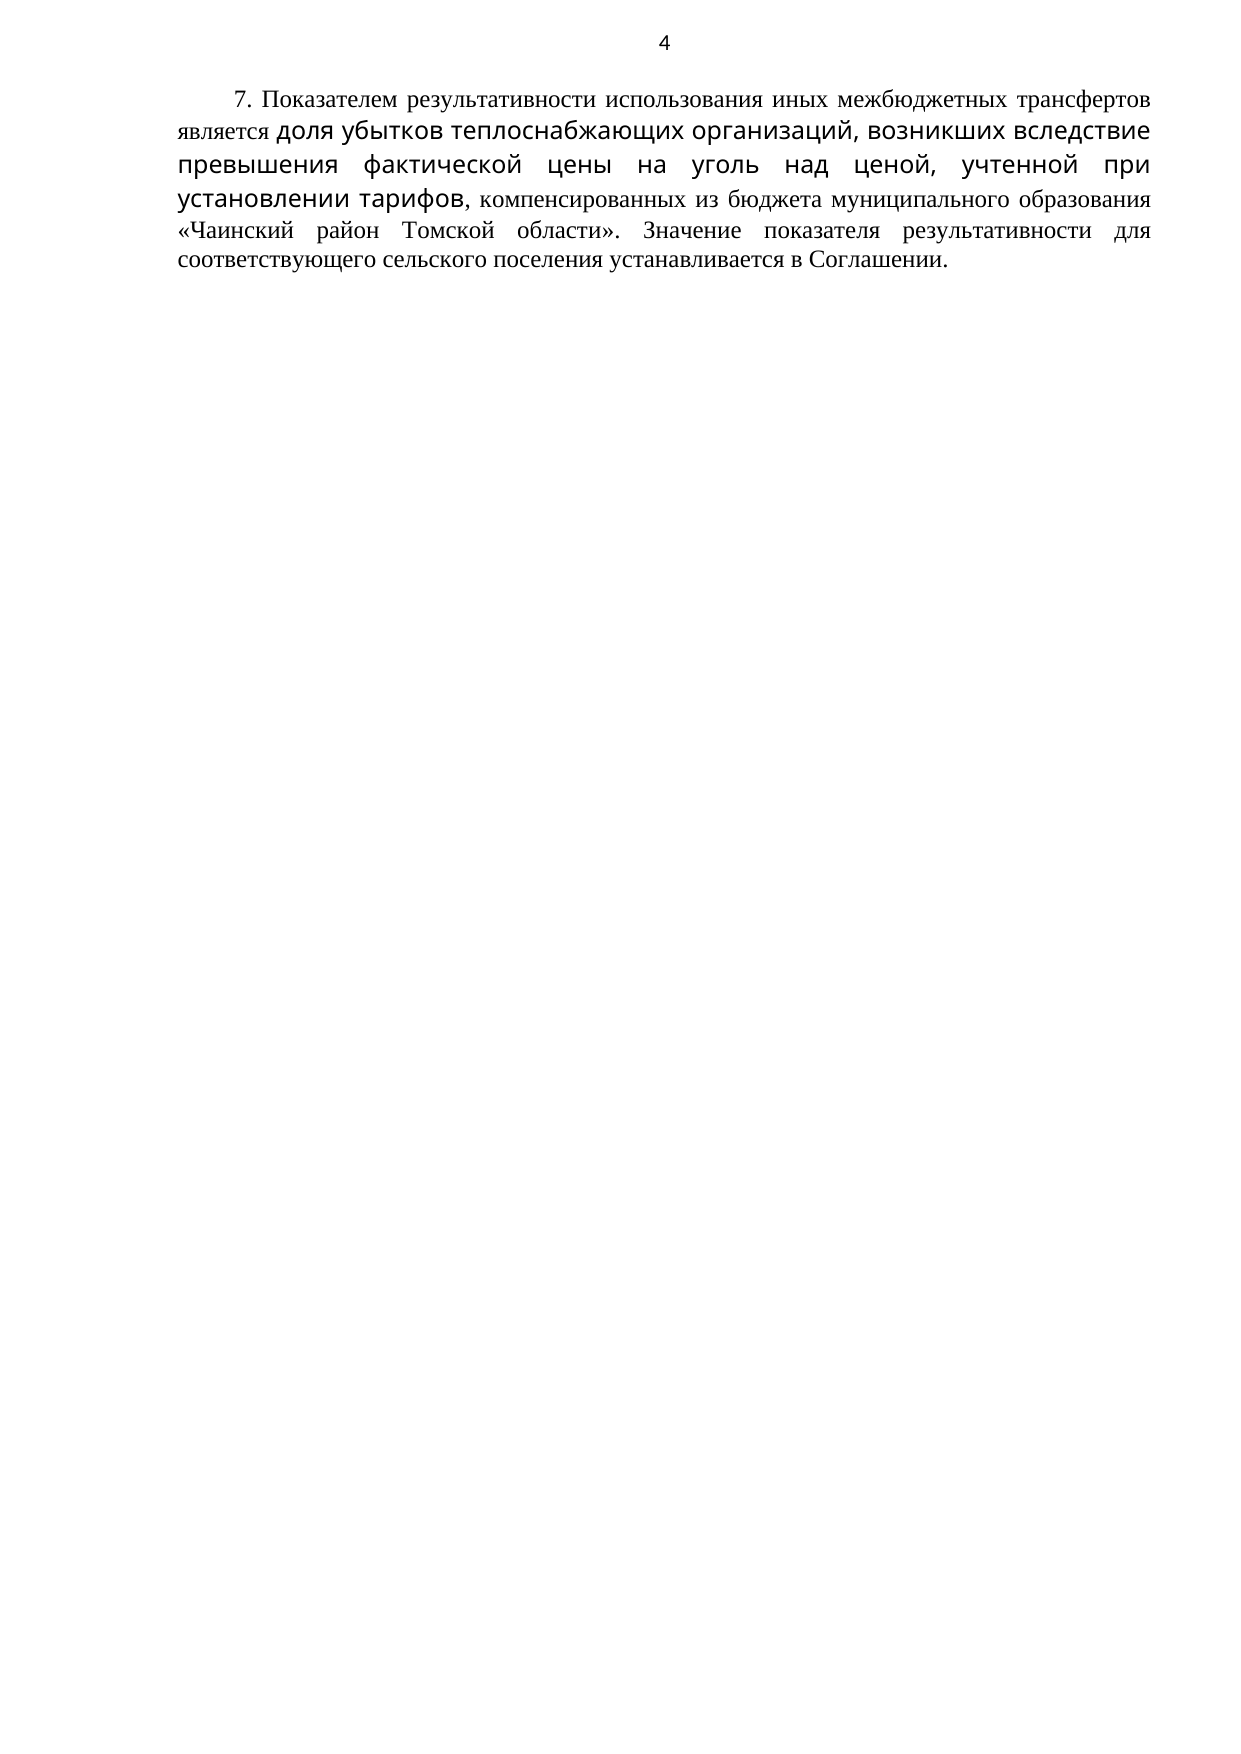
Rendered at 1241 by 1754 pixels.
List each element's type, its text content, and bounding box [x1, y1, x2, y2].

text 7. Показателем результативности использования иных межбюджетных трансфертов является доля убытков теплоснабжающих организаций, возникших вследствие превышения фактической цены на уголь над ценой, учтенной при установлении тарифов, компенсированных из бюджета муниципального образования «Чаинский район Томской области». Значение показателя результативности для соответствующего сельского поселения устанавливается в Соглашении. [177, 84, 1152, 272]
